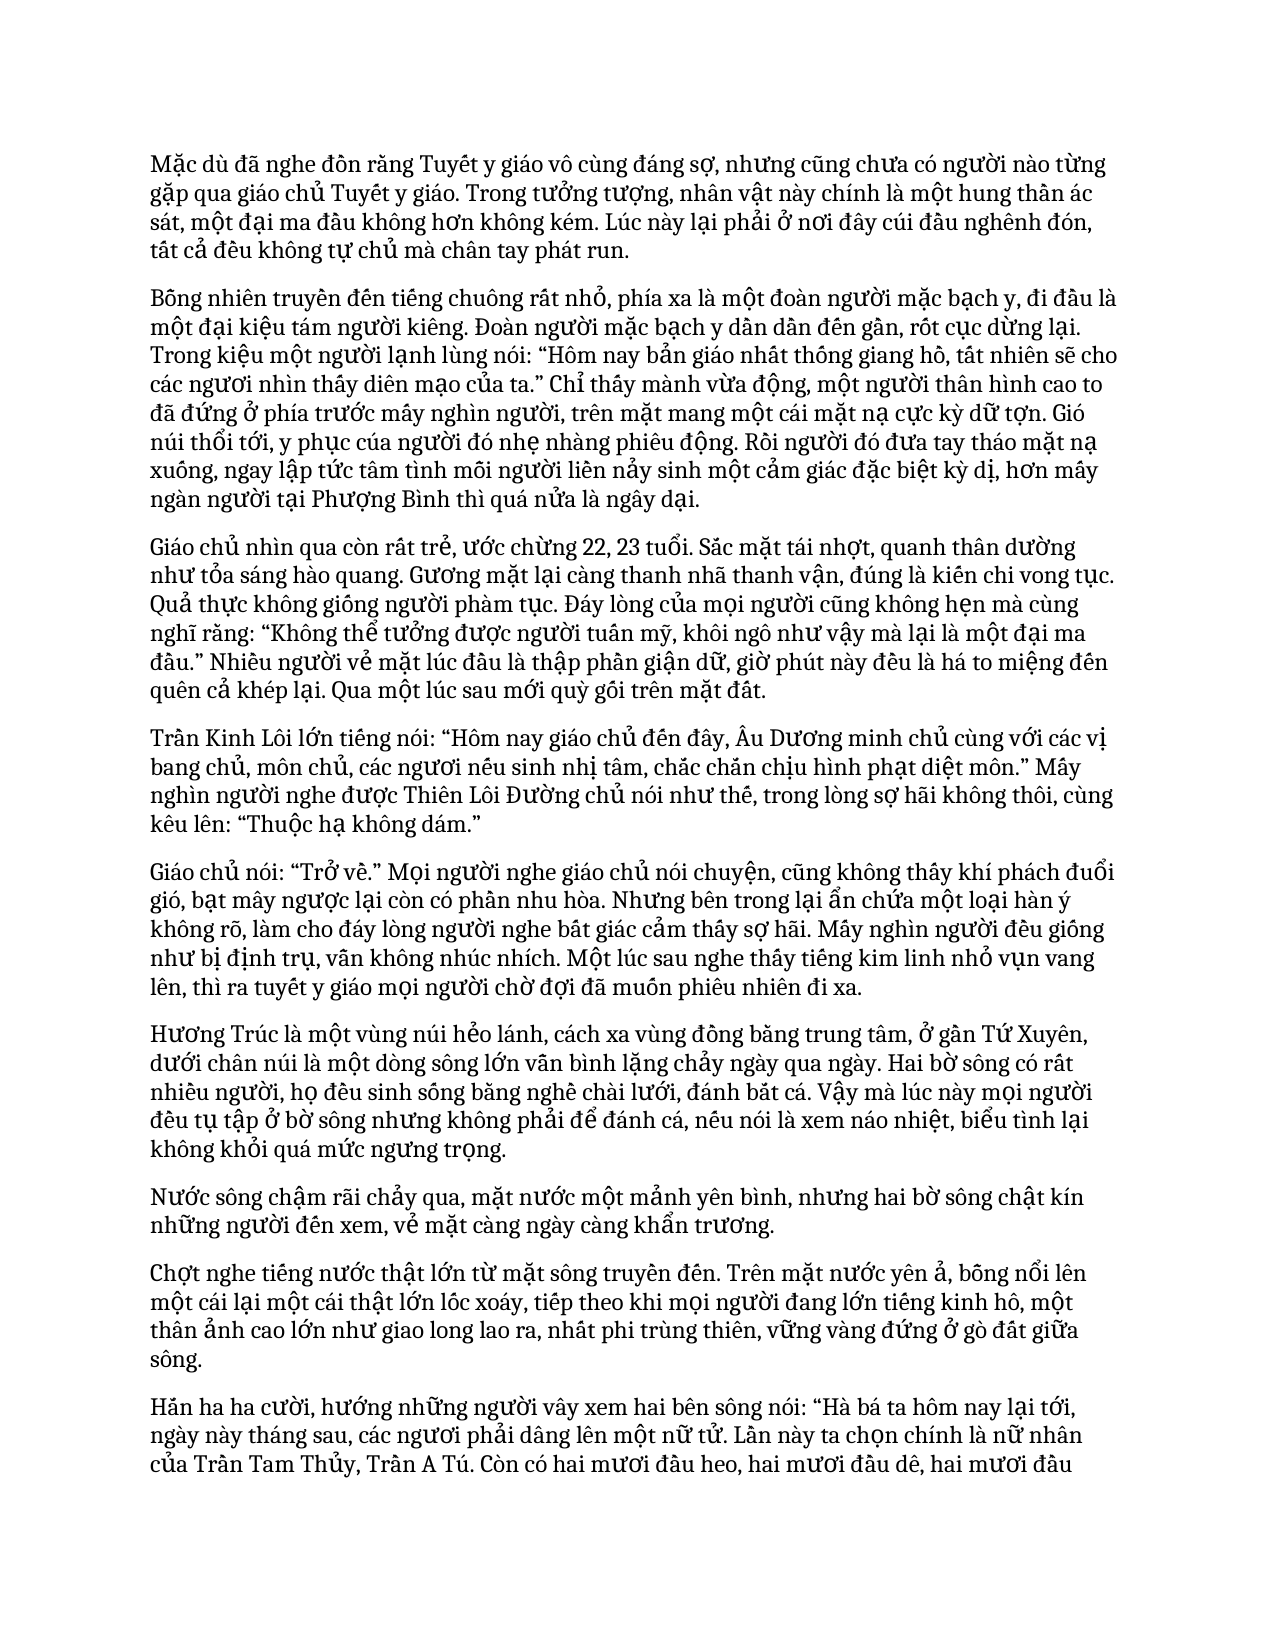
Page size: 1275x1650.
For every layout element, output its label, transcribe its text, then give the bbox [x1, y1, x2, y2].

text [150, 1392, 1125, 1479]
text Hương Trúc là một vùng núi hẻo lánh, cách xa vùng đồng bằng trung tâm, ở gần Tứ Xuyên, dưới chân núi là một dòng sông lớn vẫn bình lặng chảy ngày qua ngày. Hai bờ sông có rất nhiều người, họ đều sinh sống bằng nghề chài lưới, đánh bắt cá. Vậy mà lúc này mọi người đều tụ tập ở bờ sông nhưng không phải để đánh cá, nếu nói là xem náo nhiệt, biểu tình lại không khỏi quá mức ngưng trọng. [150, 1020, 1125, 1164]
text Giáo chủ nhìn qua còn rất trẻ, ước chừng 22, 23 tuổi. Sắc mặt tái nhợt, quanh thân dường như tỏa sáng hào quang. Gương mặt lại càng thanh nhã thanh vận, đúng là kiến chi vong tục. Quả thực không giống người phàm tục. Đáy lòng của mọi người cũng không hẹn mà cùng nghĩ rằng: “Không thể tưởng được người tuấn mỹ, khôi ngô như vậy mà lại là một đại ma đầu.” Nhiều người vẻ mặt lúc đầu là thập phần giận dữ, giờ phút này đều là há to miệng đến quên cả khép lại. Qua một lúc sau mới quỳ gối trên mặt đất. [150, 532, 1125, 705]
text Trần Kinh Lôi lớn tiếng nói: “Hôm nay giáo chủ đến đây, Âu Dương minh chủ cùng với các vị bang chủ, môn chủ, các ngươi nếu sinh nhị tâm, chắc chắn chịu hình phạt diệt môn.” Mấy nghìn người nghe được Thiên Lôi Đường chủ nói như thế, trong lòng sợ hãi không thôi, cùng kêu lên: “Thuộc hạ không dám.” [150, 724, 1125, 839]
text Nước sông chậm rãi chảy qua, mặt nước một mảnh yên bình, nhưng hai bờ sông chật kín những người đến xem, vẻ mặt càng ngày càng khẩn trương. [150, 1182, 1125, 1240]
text Giáo chủ nói: “Trở về.” Mọi người nghe giáo chủ nói chuyện, cũng không thấy khí phách đuổi gió, bạt mây ngược lại còn có phần nhu hòa. Nhưng bên trong lại ẩn chứa một loại hàn ý không rõ, làm cho đáy lòng người nghe bất giác cảm thấy sợ hãi. Mấy nghìn người đều giống như bị định trụ, vẫn không nhúc nhích. Một lúc sau nghe thấy tiếng kim linh nhỏ vụn vang lên, thì ra tuyết y giáo mọi người chờ đợi đã muốn phiêu nhiên đi xa. [150, 857, 1125, 1001]
text Bỗng nhiên truyền đến tiếng chuông rất nhỏ, phía xa là một đoàn người mặc bạch y, đi đầu là một đại kiệu tám người kiêng. Đoàn người mặc bạch y dần dần đến gần, rốt cục dừng lại. Trong kiệu một người lạnh lùng nói: “Hôm nay bản giáo nhất thống giang hồ, tất nhiên sẽ cho các ngươi nhìn thấy diên mạo của ta.” Chỉ thấy mành vừa động, một người thân hình cao to đã đứng ở phía trước mấy nghìn người, trên mặt mang một cái mặt nạ cực kỳ dữ tợn. Gió núi thổi tới, y phục cúa người đó nhẹ nhàng phiêu động. Rồi người đó đưa tay tháo mặt nạ xuống, ngay lập tức tâm tình mỗi người liền nảy sinh một cảm giác đặc biệt kỳ dị, hơn mấy ngàn người tại Phượng Bình thì quá nửa là ngây dại. [150, 284, 1125, 514]
text Chợt nghe tiếng nước thật lớn từ mặt sông truyền đến. Trên mặt nước yên ả, bỗng nổi lên một cái lại một cái thật lớn lốc xoáy, tiếp theo khi mọi người đang lớn tiếng kinh hô, một thân ảnh cao lớn như giao long lao ra, nhất phi trùng thiên, vững vàng đứng ở gò đất giữa sông. [150, 1259, 1125, 1374]
text Mặc dù đã nghe đồn rằng Tuyết y giáo vô cùng đáng sợ, nhưng cũng chưa có người nào từng gặp qua giáo chủ Tuyết y giáo. Trong tưởng tượng, nhân vật này chính là một hung thần ác sát, một đại ma đầu không hơn không kém. Lúc này lại phải ở nơi đây cúi đầu nghênh đón, tất cả đều không tự chủ mà chân tay phát run. [150, 150, 1125, 265]
